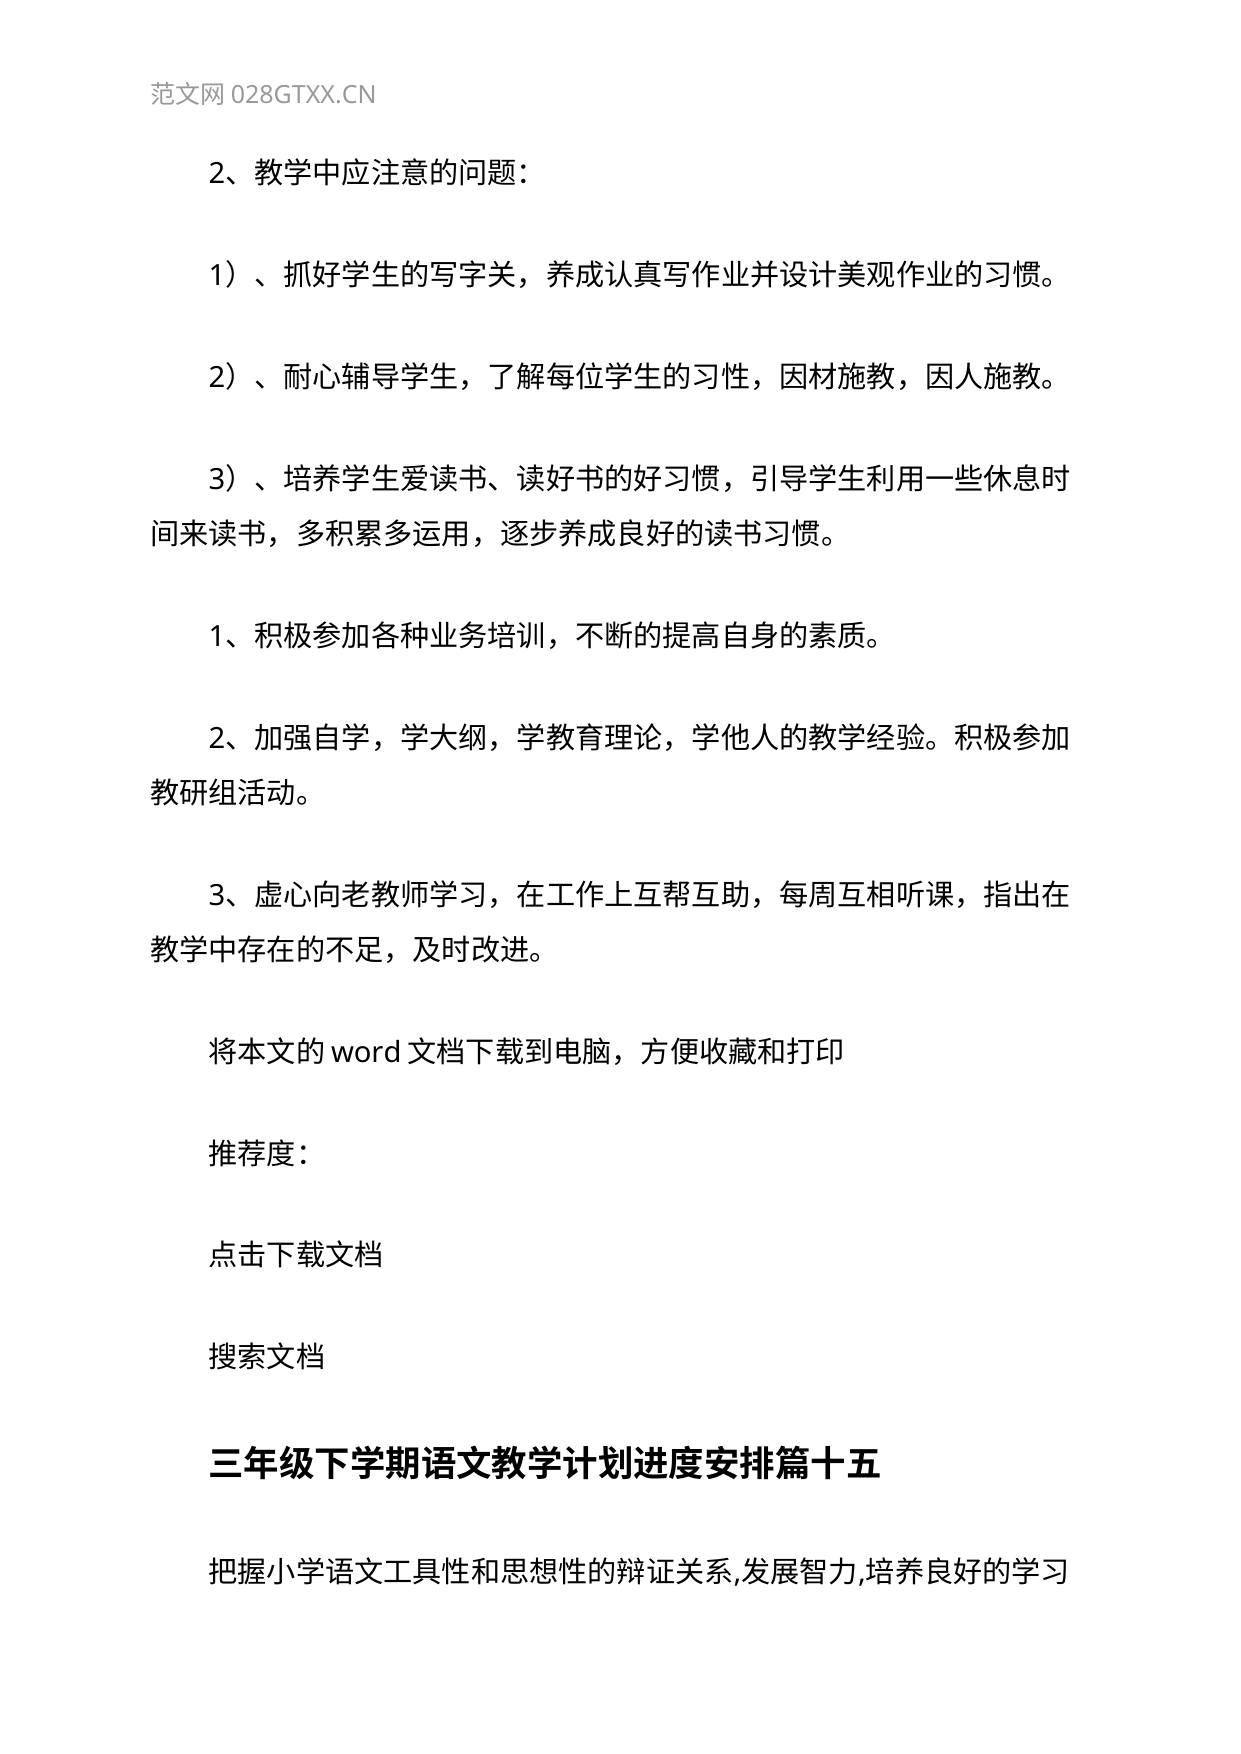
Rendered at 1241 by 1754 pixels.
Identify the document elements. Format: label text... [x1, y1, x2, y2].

text 1）、抓好学生的写字关，养成认真写作业并设计美观作业的习惯。 [150, 252, 1090, 294]
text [150, 1549, 1090, 1591]
text 2、加强自学，学大纲，学教育理论，学他人的教学经验。积极参加教研组活动。 [150, 715, 1090, 812]
text 三年级下学期语文教学计划进度安排篇十五 [150, 1436, 1090, 1487]
text 将本文的word文档下载到电脑，方便收藏和打印 [150, 1028, 1090, 1071]
text 3、虚心向老教师学习，在工作上互帮互助，每周互相听课，指出在教学中存在的不足，及时改进。 [150, 871, 1090, 969]
text 搜索文档 [150, 1334, 1090, 1376]
text 3）、培养学生爱读书、读好书的好习惯，引导学生利用一些休息时间来读书，多积累多运用，逐步养成良好的读书习惯。 [150, 456, 1090, 553]
text 1、积极参加各种业务培训，不断的提高自身的素质。 [150, 613, 1090, 655]
text 推荐度： [150, 1130, 1090, 1172]
text 2、教学中应注意的问题： [150, 150, 1090, 192]
text 2）、耐心辅导学生，了解每位学生的习性，因材施教，因人施教。 [150, 354, 1090, 396]
text 点击下载文档 [150, 1232, 1090, 1274]
